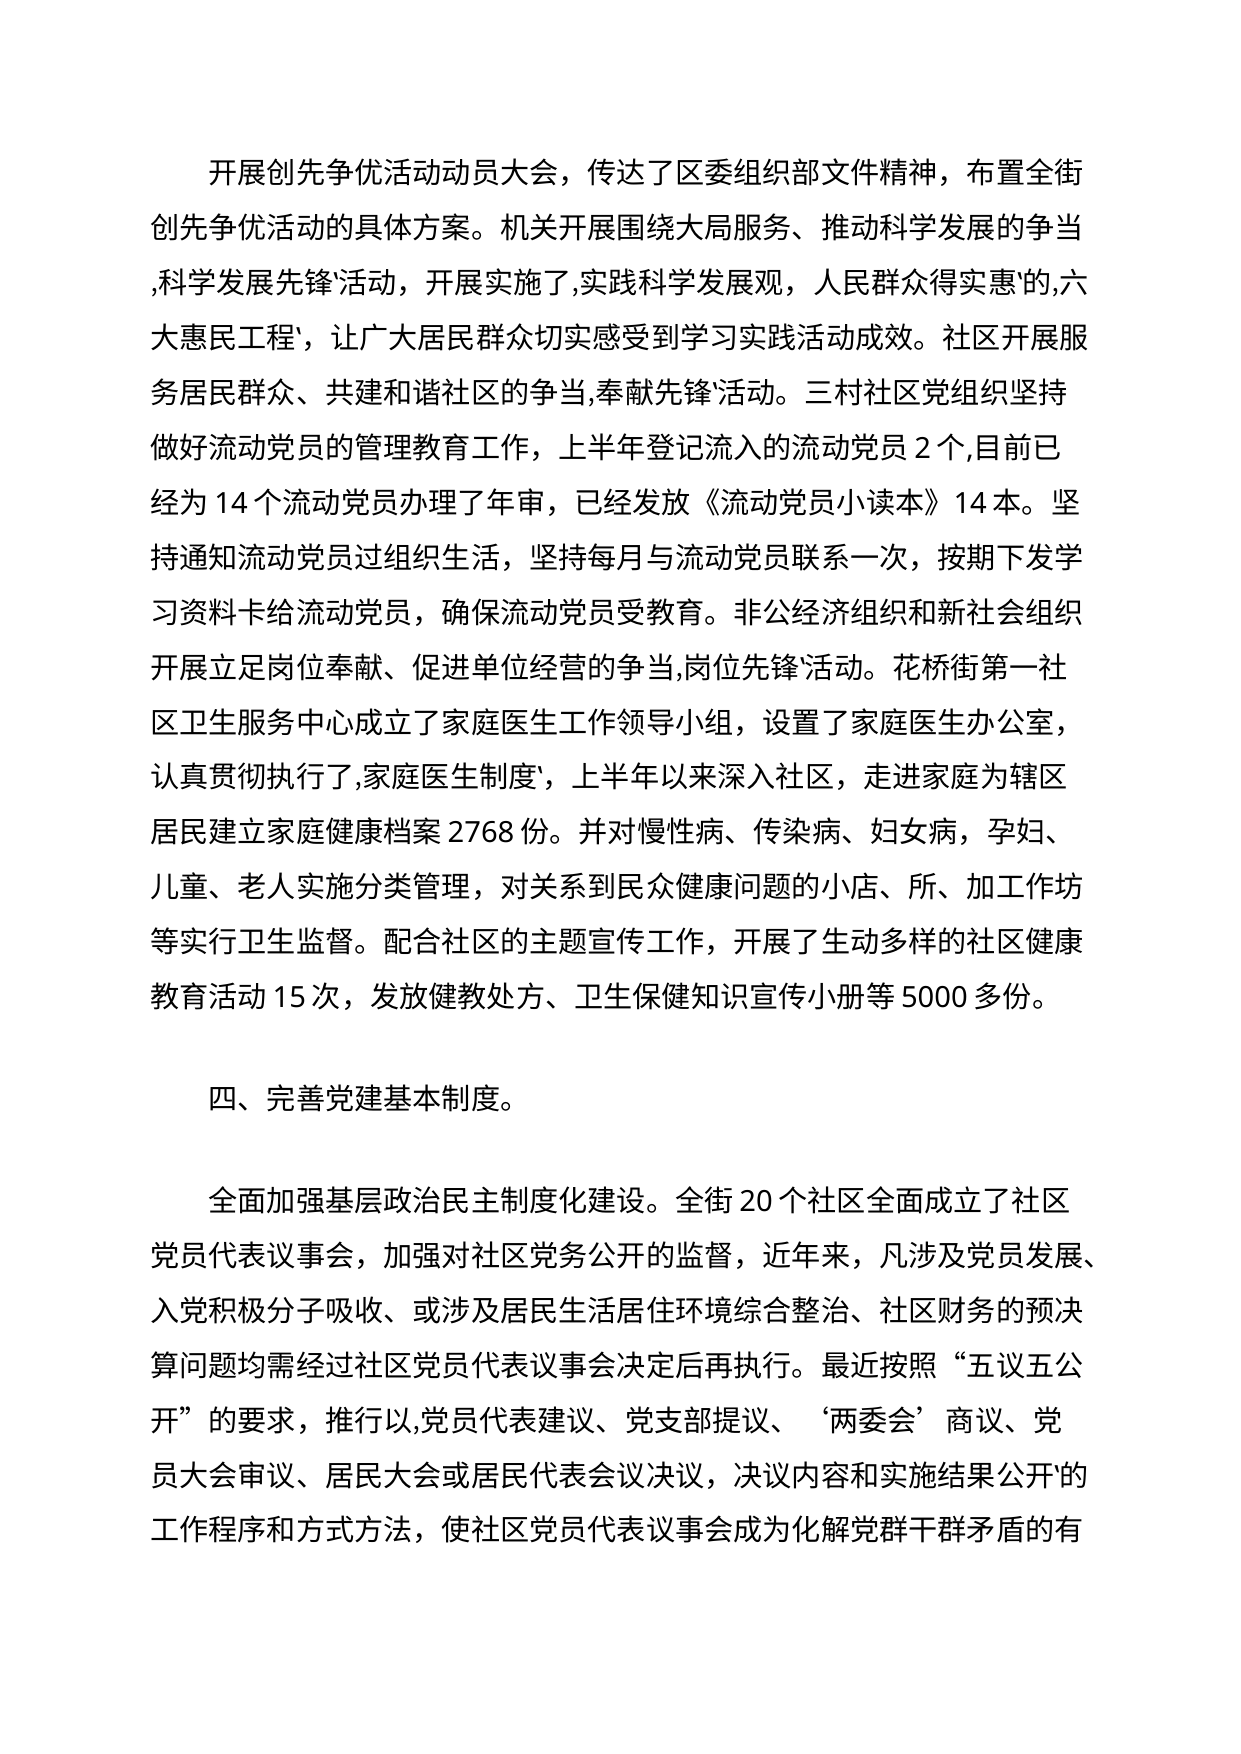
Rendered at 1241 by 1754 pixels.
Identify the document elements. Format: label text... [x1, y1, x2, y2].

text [150, 1177, 1090, 1549]
text 开展创先争优活动动员大会，传达了区委组织部文件精神，布置全街创先争优活动的具体方案。机关开展围绕大局服务、推动科学发展的争当‚科学发展先锋‛活动，开展实施了‚实践科学发展观，人民群众得实惠‛的‚六大惠民工程‛，让广大居民群众切实感受到学习实践活动成效。社区开展服务居民群众、共建和谐社区的争当‚奉献先锋‛活动。三村社区党组织坚持做好流动党员的管理教育工作，上半年登记流入的流动党员2个,目前已经为14个流动党员办理了年审，已经发放《流动党员小读本》14本。坚持通知流动党员过组织生活，坚持每月与流动党员联系一次，按期下发学习资料卡给流动党员，确保流动党员受教育。非公经济组织和新社会组织开展立足岗位奉献、促进单位经营的争当‚岗位先锋‛活动。花桥街第一社区卫生服务中心成立了家庭医生工作领导小组，设置了家庭医生办公室，认真贯彻执行了‚家庭医生制度‛，上半年以来深入社区，走进家庭为辖区居民建立家庭健康档案2768份。并对慢性病、传染病、妇女病，孕妇、儿童、老人实施分类管理，对关系到民众健康问题的小店、所、加工作坊等实行卫生监督。配合社区的主题宣传工作，开展了生动多样的社区健康教育活动15次，发放健教处方、卫生保健知识宣传小册等5000多份。 [150, 150, 1090, 1016]
text 四、完善党建基本制度。 [150, 1076, 1090, 1118]
